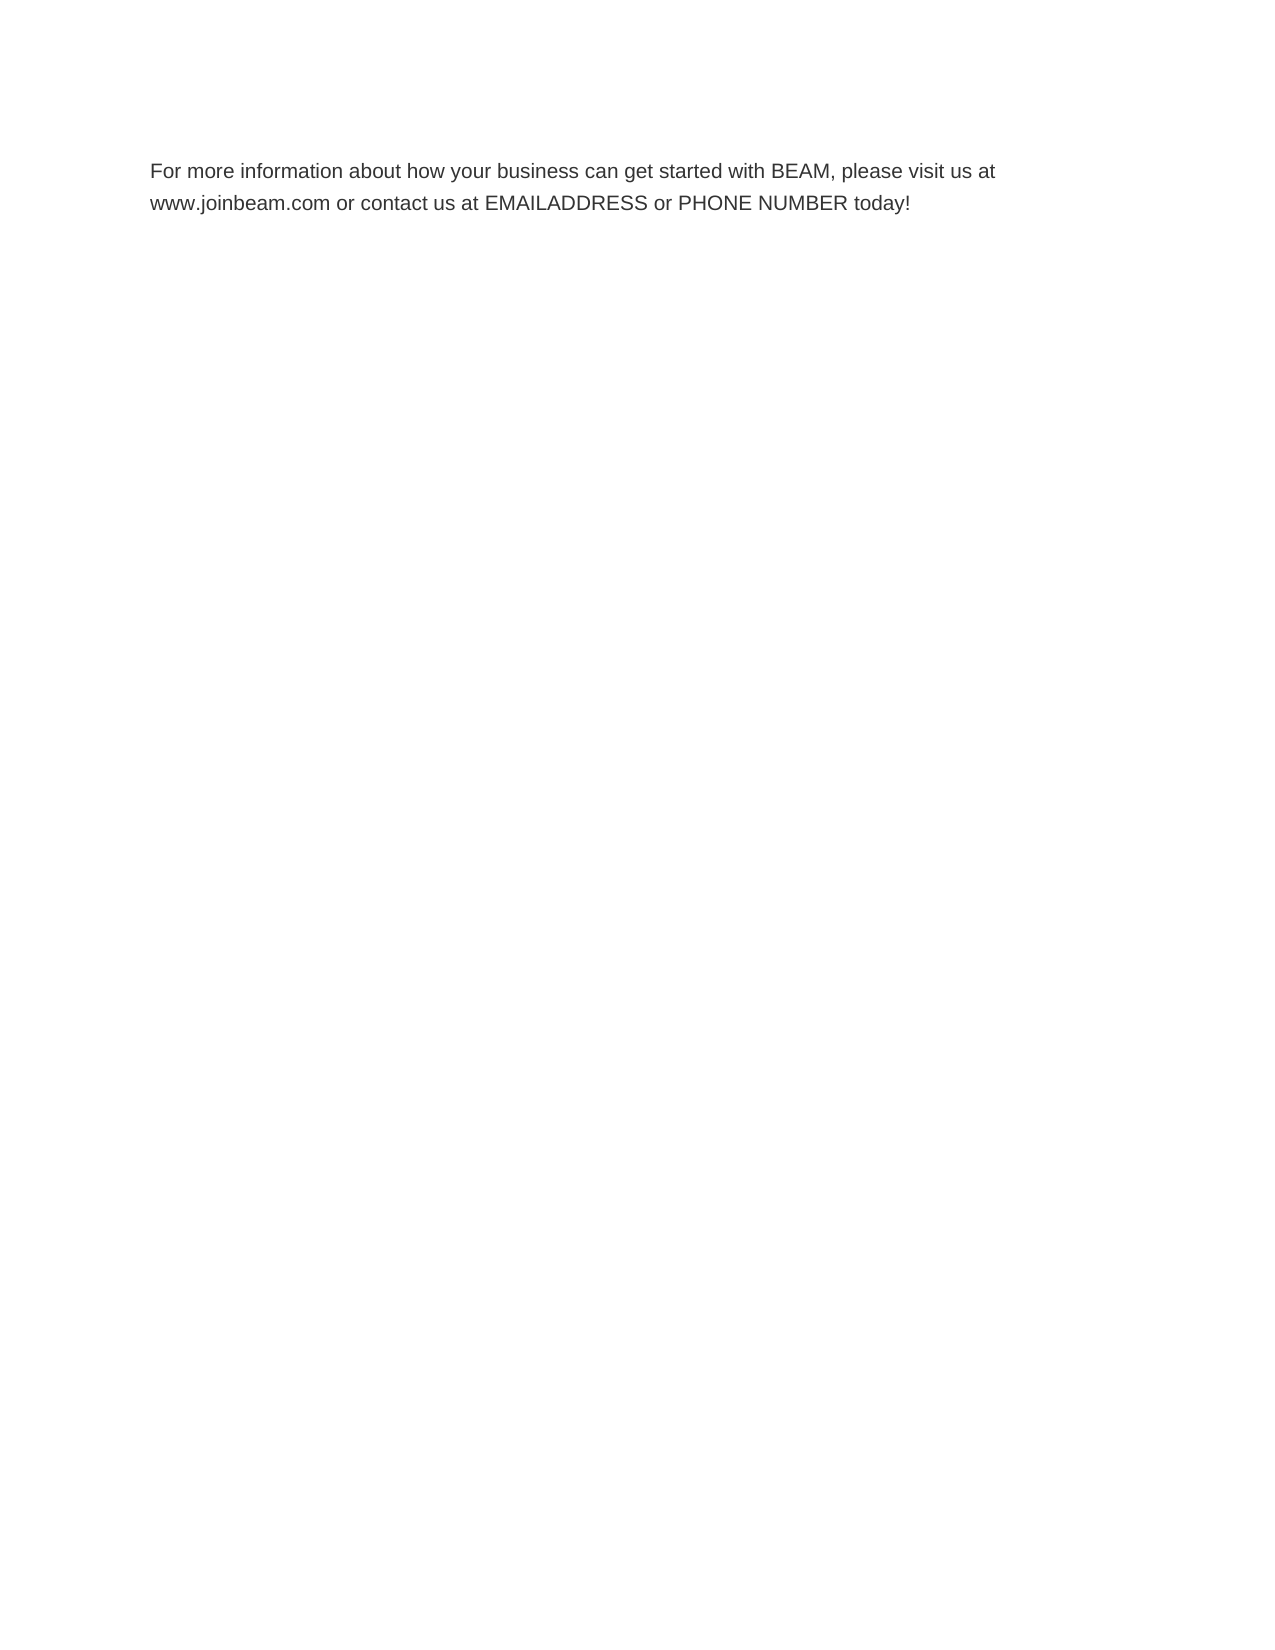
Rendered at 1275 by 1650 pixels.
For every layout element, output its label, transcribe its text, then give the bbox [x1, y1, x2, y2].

text For more information about how your business can get started with BEAM, please visit us at www.joinbeam.com or contact us at EMAILADDRESS or PHONE NUMBER today! [150, 150, 1125, 215]
